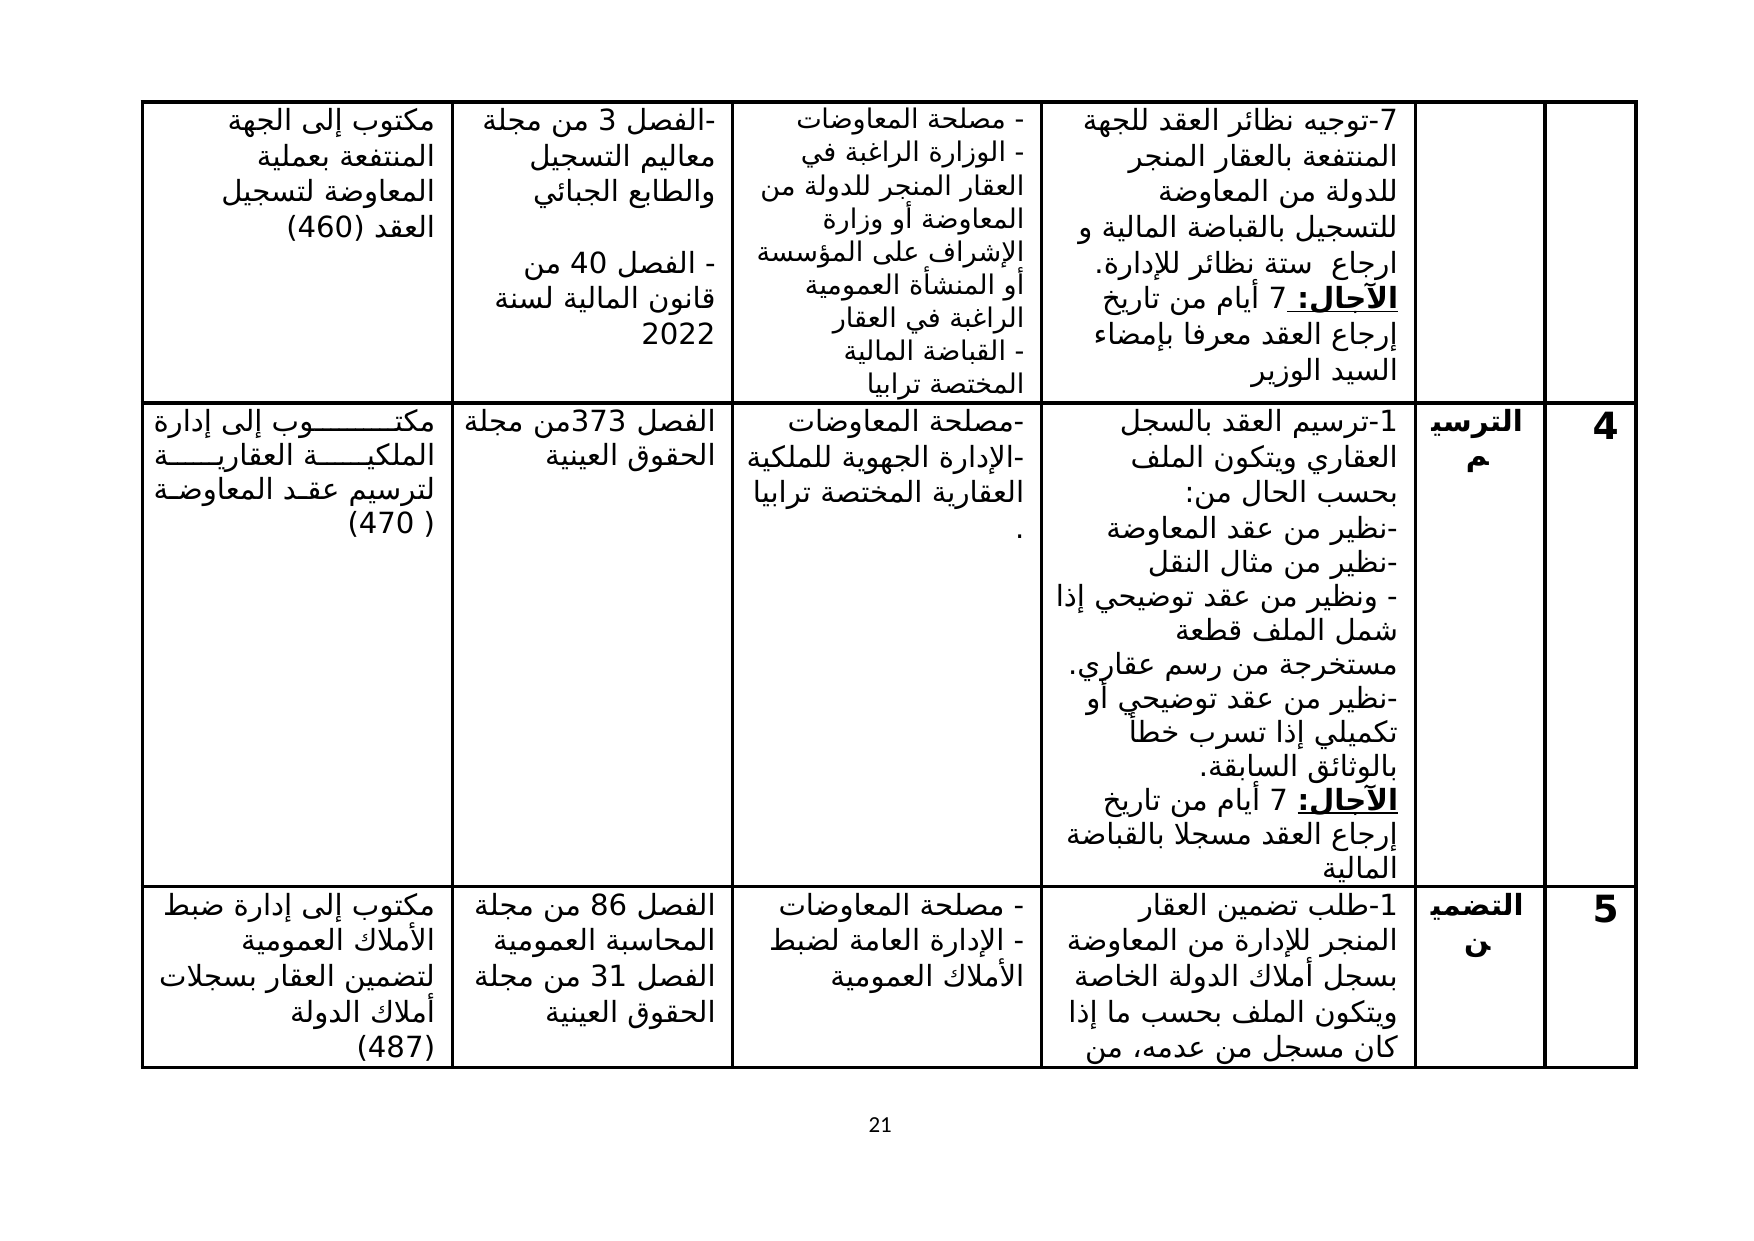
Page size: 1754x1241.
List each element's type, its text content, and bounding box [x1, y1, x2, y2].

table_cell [454, 888, 731, 1066]
table_cell 4 [1547, 405, 1634, 885]
table_cell -الفصل 3 من مجلة معاليم التسجيل والطابع الجبائي - الفصل 40 من قانون المالية لسنة 2022 [454, 104, 731, 401]
table_cell 1-ترسيم العقد بالسجل العقاري ويتكون الملف بحسب الحال من: -نظير من عقد المعاوضة -نظير من مثال النقل - ونظير من عقد توضيحي إذا شمل الملف قطعة مستخرجة من رسم عقاري. -نظير من عقد توضيحي أو تكميلي إذا تسرب خطأ بالوثائق السابقة. الآجال: 7 أيام من تاريخ إرجاع العقد مسجلا بالقباضة المالية [1043, 405, 1414, 885]
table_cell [1043, 888, 1414, 1066]
table_cell الفصل 373من مجلة الحقوق العينية [454, 405, 731, 885]
table_cell التضمين [1417, 888, 1543, 1066]
table_cell 5 [1547, 888, 1634, 1066]
table_cell [1547, 104, 1634, 401]
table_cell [144, 888, 451, 1066]
table_cell مكتوب إلى الجهة المنتفعة بعملية المعاوضة لتسجيل العقد (460) [144, 104, 451, 401]
table_cell الترسيم [1417, 405, 1543, 885]
table_cell [1417, 104, 1543, 401]
table_cell - مصلحة المعاوضات - الوزارة الراغبة في العقار المنجر للدولة من المعاوضة أو وزارة الإشراف على المؤسسة أو المنشأة العمومية الراغبة في العقار - القباضة المالية المختصة ترابيا [734, 104, 1040, 401]
table_cell مكتوب إلى إدارة الملكية العقارية لترسيم عقد المعاوضة ( 470) [144, 405, 451, 885]
table_cell 7-توجيه نظائر العقد للجهة المنتفعة بالعقار المنجر للدولة من المعاوضة للتسجيل بالقباضة المالية و ارجاع ستة نظائر للإدارة. الآجال: 7 أيام من تاريخ إرجاع العقد معرفا بإمضاء السيد الوزير [1043, 104, 1414, 401]
table_cell -مصلحة المعاوضات -الإدارة الجهوية للملكية العقارية المختصة ترابيا . [734, 405, 1040, 885]
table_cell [734, 888, 1040, 1066]
